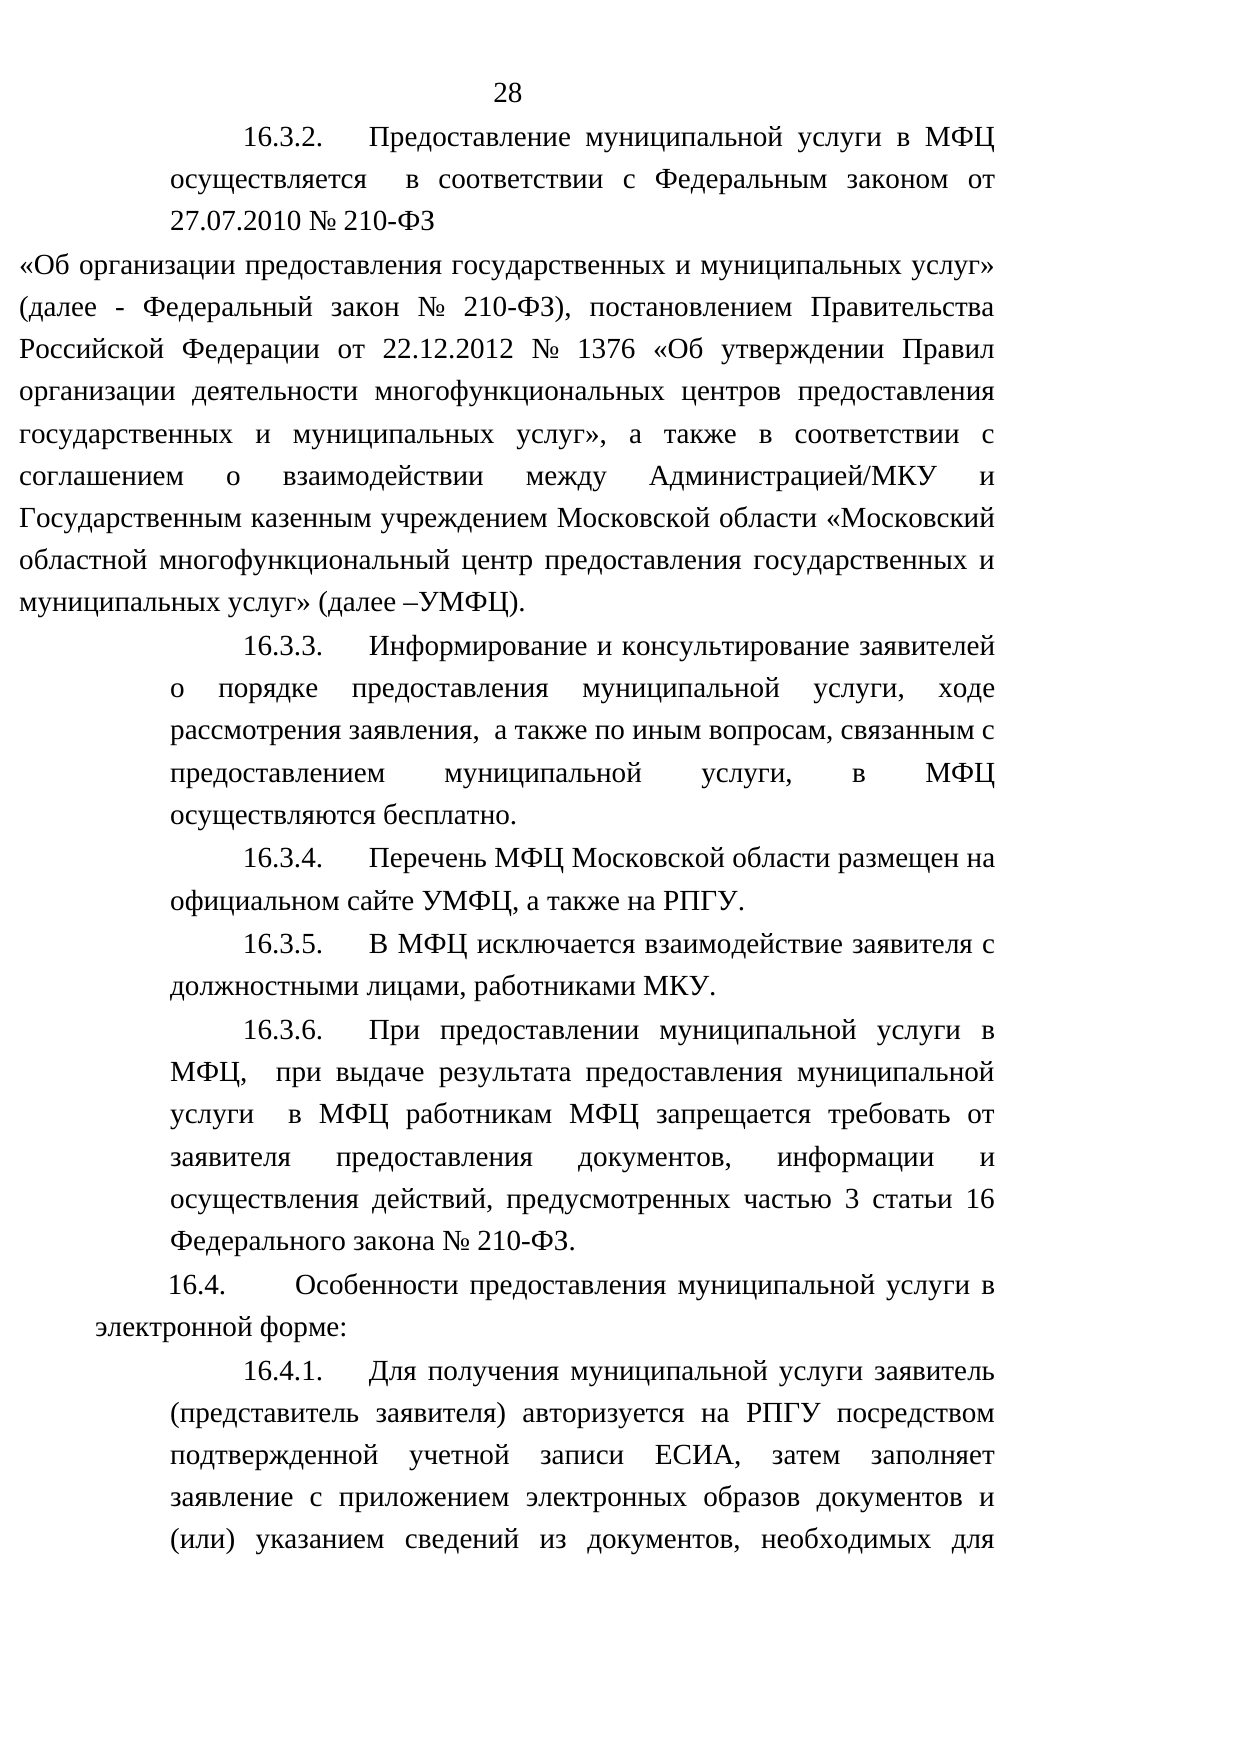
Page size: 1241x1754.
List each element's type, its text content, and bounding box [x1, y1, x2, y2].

list Предоставление муниципальной услуги в МФЦ осуществляется в соответствии с Федеральным законом от 27.07.2010 № 210-ФЗ [170, 119, 996, 237]
text «Об организации предоставления государственных и муниципальных услуг» (далее - Федеральный закон № 210-ФЗ), постановлением Правительства Российской Федерации от 22.12.2012 № 1376 «Об утверждении Правил организации деятельности многофункциональных центров предоставления государственных и муниципальных услуг», а также в соответствии с соглашением о взаимодействии между Администрацией/МКУ и Государственным казенным учреждением Московской области «Московский областной многофункциональный центр предоставления государственных и муниципальных услуг» (далее –УМФЦ). [19, 247, 996, 618]
list Особенности предоставления муниципальной услуги в электронной форме: [95, 1267, 996, 1342]
list В МФЦ исключается взаимодействие заявителя с должностными лицами, работниками МКУ. [170, 926, 996, 1002]
list Информирование и консультирование заявителей о порядке предоставления муниципальной услуги, ходе рассмотрения заявления, а также по иным вопросам, связанным с предоставлением муниципальной услуги, в МФЦ осуществляются бесплатно. [170, 628, 996, 830]
list При предоставлении муниципальной услуги в МФЦ, при выдаче результата предоставления муниципальной услуги в МФЦ работникам МФЦ запрещается требовать от заявителя предоставления документов, информации и осуществления действий, предусмотренных частью 3 статьи 16 Федерального закона № 210-ФЗ. [170, 1012, 996, 1257]
list Перечень МФЦ Московской области размещен на официальном сайте УМФЦ, а также на РПГУ. [170, 841, 996, 916]
